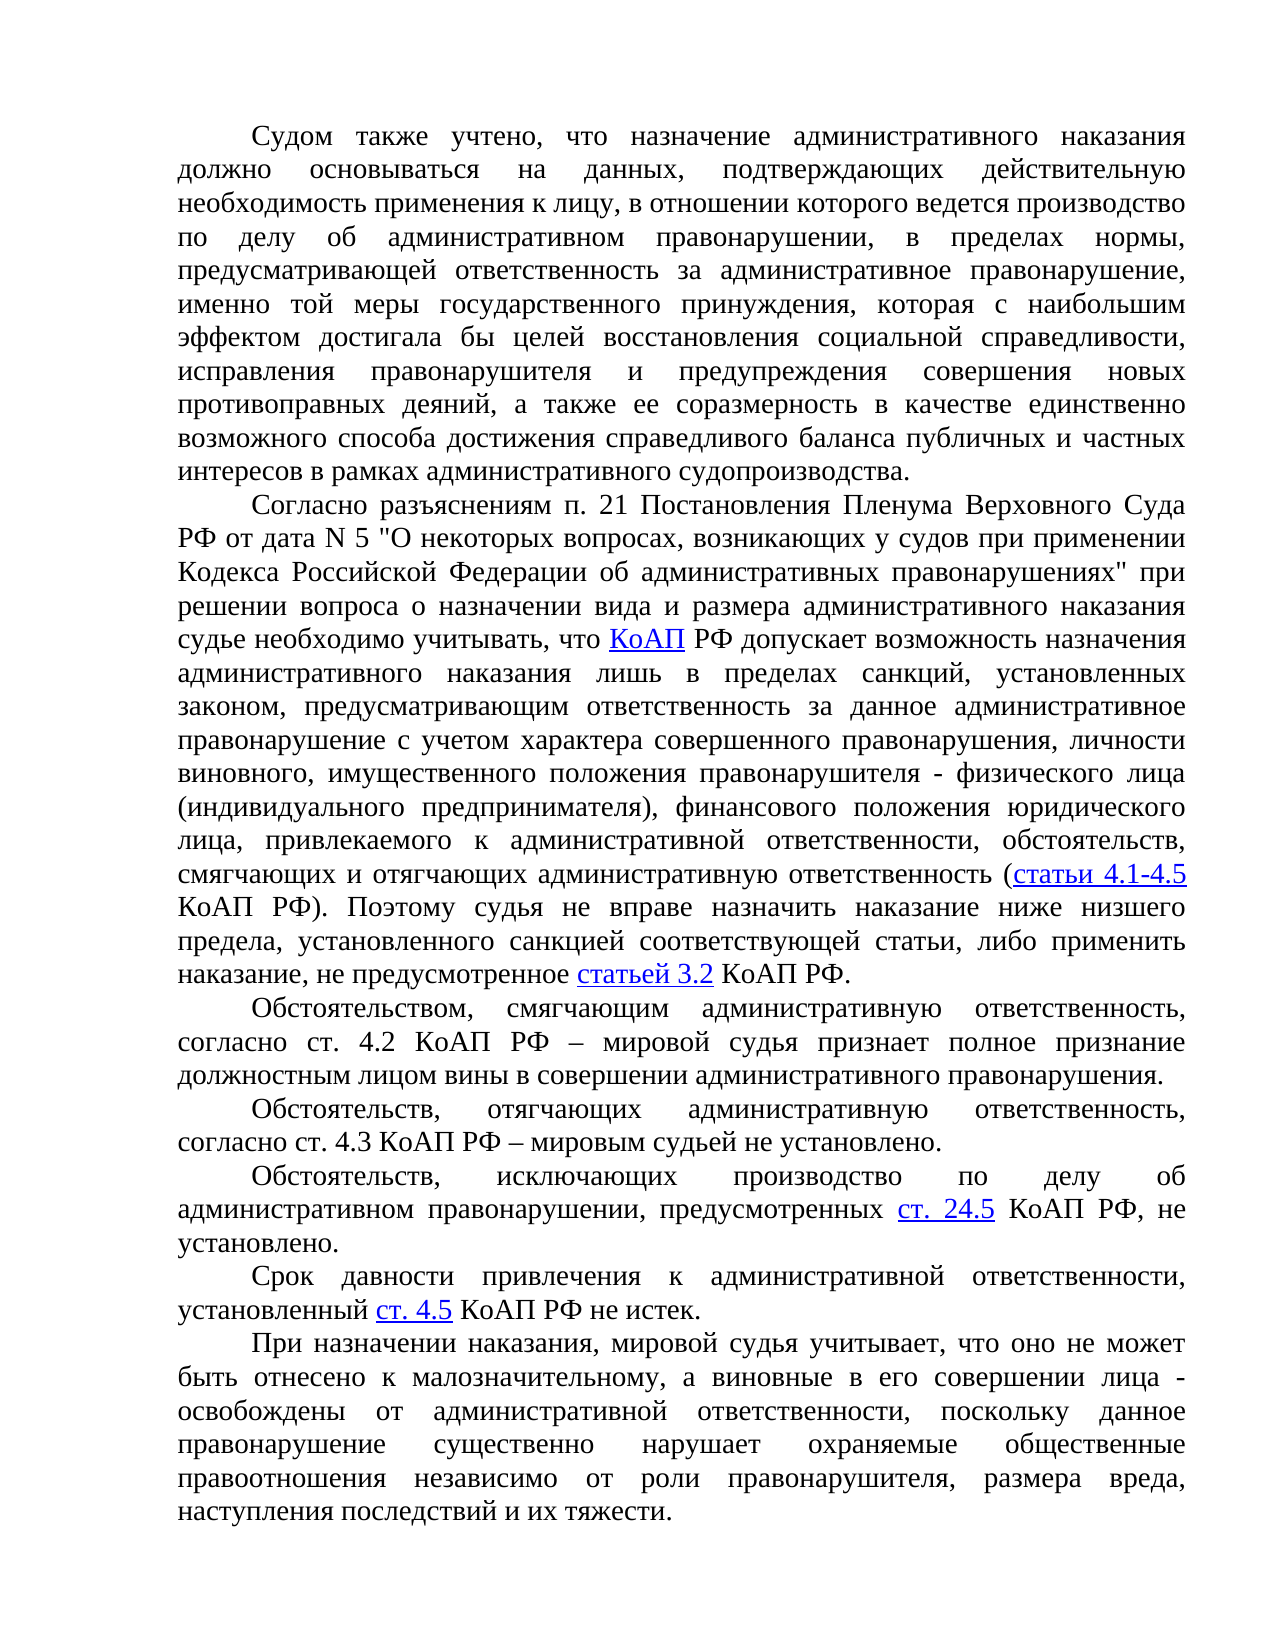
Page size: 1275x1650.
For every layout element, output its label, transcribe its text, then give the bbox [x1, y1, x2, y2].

text Обстоятельств, исключающих производство по делу об административном правонарушении, предусмотренных ст. 24.5 КоАП РФ, не установлено. [177, 1158, 1186, 1258]
text Судом также учтено, что назначение административного наказания должно основываться на данных, подтверждающих действительную необходимость применения к лицу, в отношении которого ведется производство по делу об административном правонарушении, в пределах нормы, предусматривающей ответственность за административное правонарушение, именно той меры государственного принуждения, которая с наибольшим эффектом достигала бы целей восстановления социальной справедливости, исправления правонарушителя и предупреждения совершения новых противоправных деяний, а также ее соразмерность в качестве единственно возможного способа достижения справедливого баланса публичных и частных интересов в рамках административного судопроизводства. [177, 118, 1186, 487]
text Согласно разъяснениям п. 21 Постановления Пленума Верховного Суда РФ от дата N 5 "О некоторых вопросах, возникающих у судов при применении Кодекса Российской Федерации об административных правонарушениях" при решении вопроса о назначении вида и размера административного наказания судье необходимо учитывать, что КоАП РФ допускает возможность назначения административного наказания лишь в пределах санкций, установленных законом, предусматривающим ответственность за данное административное правонарушение с учетом характера совершенного правонарушения, личности виновного, имущественного положения правонарушителя - физического лица (индивидуального предпринимателя), финансового положения юридического лица, привлекаемого к административной ответственности, обстоятельств, смягчающих и отягчающих административную ответственность (статьи 4.1-4.5 КоАП РФ). Поэтому судья не вправе назначить наказание ниже низшего предела, установленного санкцией соответствующей статьи, либо применить наказание, не предусмотренное статьей 3.2 КоАП РФ. [177, 487, 1186, 990]
text Обстоятельством, смягчающим административную ответственность, согласно ст. 4.2 КоАП РФ – мировой судья признает полное признание должностным лицом вины в совершении административного правонарушения. [177, 990, 1186, 1091]
text При назначении наказания, мировой судья учитывает, что оно не может быть отнесено к малозначительному, а виновные в его совершении лица - освобождены от административной ответственности, поскольку данное правонарушение существенно нарушает охраняемые общественные правоотношения независимо от роли правонарушителя, размера вреда, наступления последствий и их тяжести. [177, 1326, 1186, 1527]
text Обстоятельств, отягчающих административную ответственность, согласно ст. 4.3 КоАП РФ – мировым судьей не установлено. [177, 1091, 1186, 1158]
text Срок давности привлечения к административной ответственности, установленный ст. 4.5 КоАП РФ не истек. [177, 1258, 1186, 1326]
